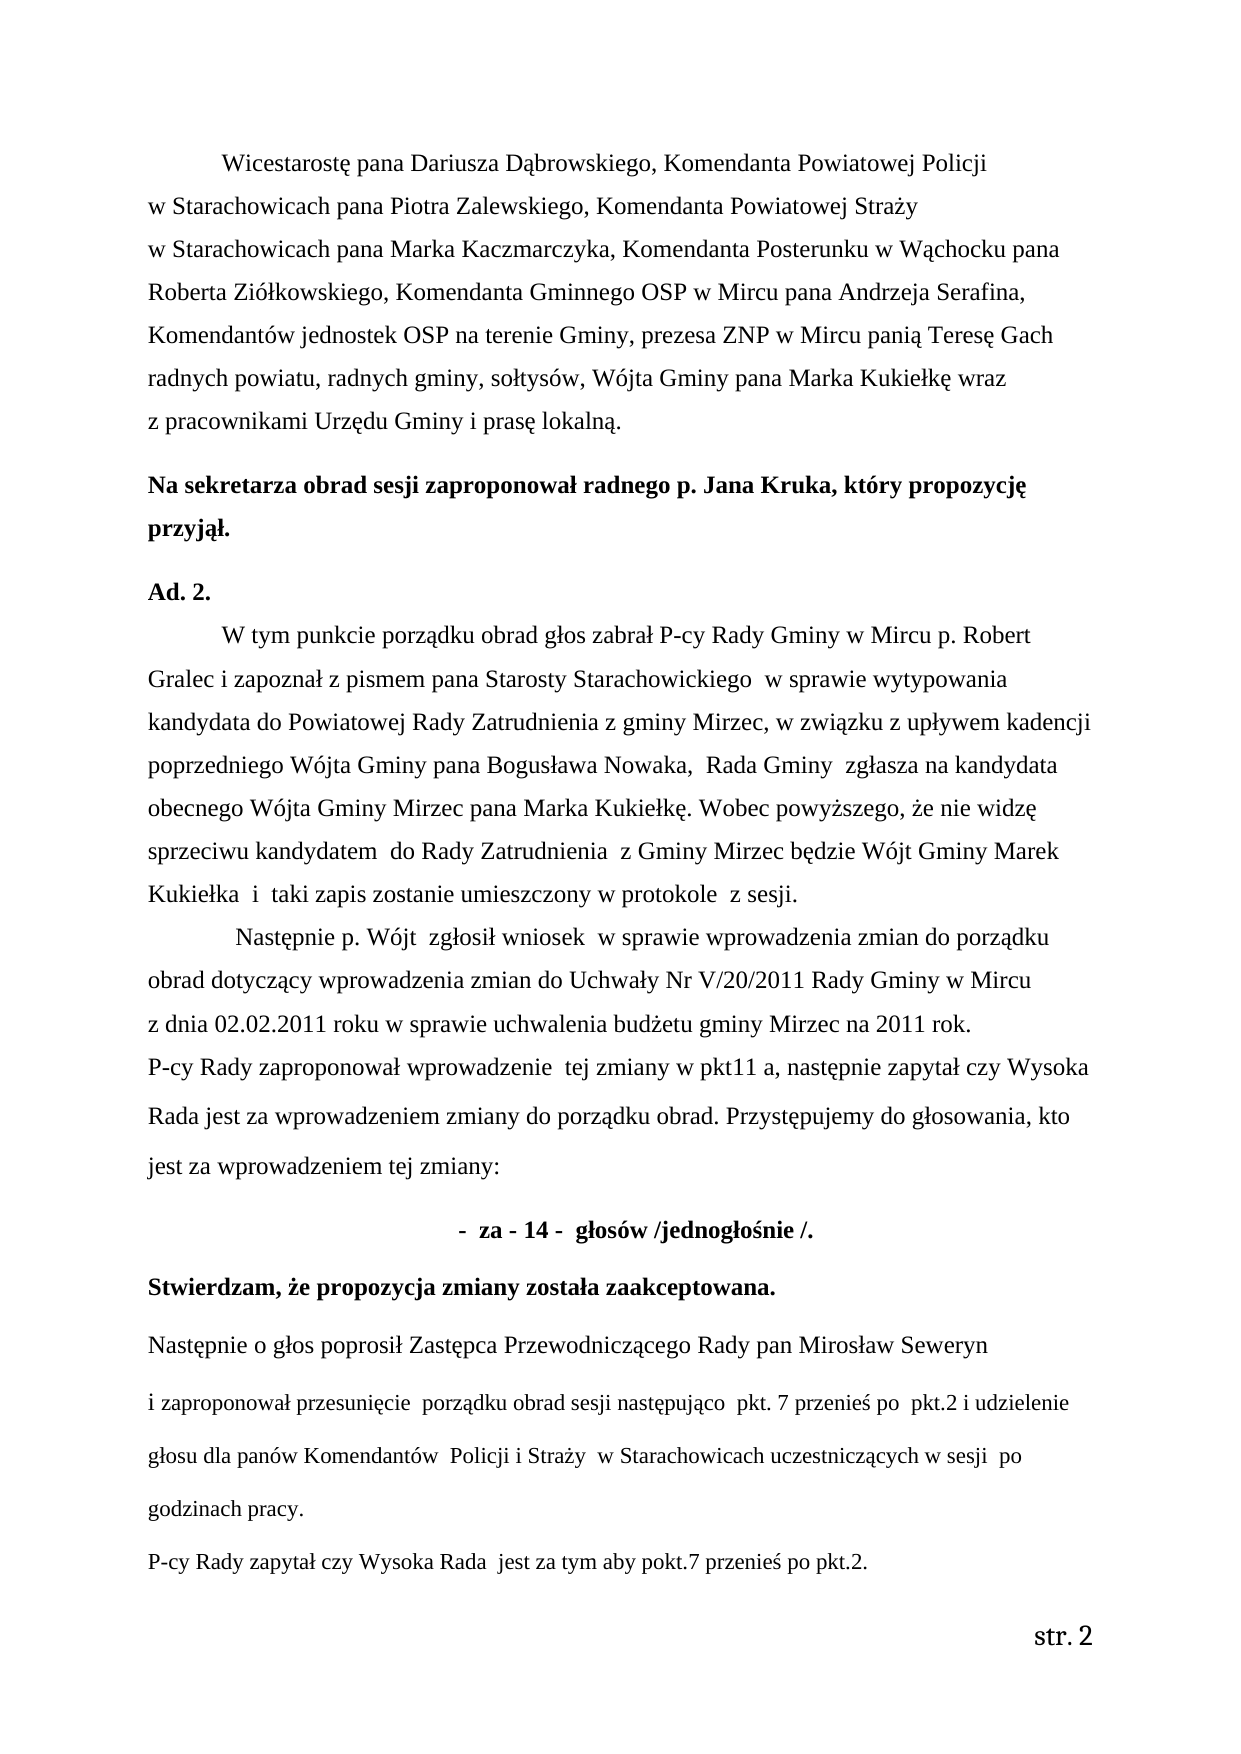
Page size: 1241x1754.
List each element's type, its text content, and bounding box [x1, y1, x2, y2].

text i zaproponował przesunięcie porządku obrad sesji następująco pkt. 7 przenieś po pkt.2 i udzielenie [148, 1387, 1093, 1416]
text godzinach pracy. [148, 1495, 1093, 1522]
text Następnie o głos poprosił Zastępca Przewodniczącego Rady pan Mirosław Seweryn [148, 1330, 1093, 1359]
text Następnie p. Wójt zgłosił wniosek w sprawie wprowadzenia zmian do porządku obrad dotyczący wprowadzenia zmian do Uchwały Nr V/20/2011 Rady Gminy w Mircu z dnia 02.02.2011 roku w sprawie uchwalenia budżetu gminy Mirzec na 2011 rok. [148, 922, 1093, 1037]
text Rada jest za wprowadzeniem zmiany do porządku obrad. Przystępujemy do głosowania, kto [148, 1101, 1093, 1130]
text P-cy Rady zaproponował wprowadzenie tej zmiany w pkt11 a, następnie zapytał czy Wysoka [148, 1052, 1093, 1081]
text Ad. 2. [148, 577, 1093, 606]
text P-cy Rady zapytał czy Wysoka Rada jest za tym aby pokt.7 przenieś po pkt.2. [148, 1548, 1093, 1574]
text W tym punkcie porządku obrad głos zabrał P-cy Rady Gminy w Mircu p. Robert Gralec i zapoznał z pismem pana Starosty Starachowickiego w sprawie wytypowania kandydata do Powiatowej Rady Zatrudnienia z gminy Mirzec, w związku z upływem kadencji poprzedniego Wójta Gminy pana Bogusława Nowaka, Rada Gminy zgłasza na kandydata obecnego Wójta Gminy Mirzec pana Marka Kukiełkę. Wobec powyższego, że nie widzę sprzeciwu kandydatem do Rady Zatrudnienia z Gminy Mirzec będzie Wójt Gminy Marek Kukiełka i taki zapis zostanie umieszczony w protokole z sesji. [148, 621, 1093, 908]
text Na sekretarza obrad sesji zaproponował radnego p. Jana Kruka, który propozycję przyjął. [148, 470, 1093, 542]
text głosu dla panów Komendantów Policji i Straży w Starachowicach uczestniczących w sesji po [148, 1442, 1093, 1469]
text Wicestarostę pana Dariusza Dąbrowskiego, Komendanta Powiatowej Policji w Starachowicach pana Piotra Zalewskiego, Komendanta Powiatowej Straży w Starachowicach pana Marka Kaczmarczyka, Komendanta Posterunku w Wąchocku pana Roberta Ziółkowskiego, Komendanta Gminnego OSP w Mircu pana Andrzeja Serafina, Komendantów jednostek OSP na terenie Gminy, prezesa ZNP w Mircu panią Teresę Gach radnych powiatu, radnych gminy, sołtysów, Wójta Gminy pana Marka Kukiełkę wraz z pracownikami Urzędu Gminy i prasę lokalną. [148, 148, 1093, 435]
text jest za wprowadzeniem tej zmiany: [148, 1151, 1093, 1180]
text - za - 14 - głosów /jednogłośnie /. [148, 1215, 1093, 1244]
text Stwierdzam, że propozycja zmiany została zaakceptowana. [148, 1272, 1093, 1301]
